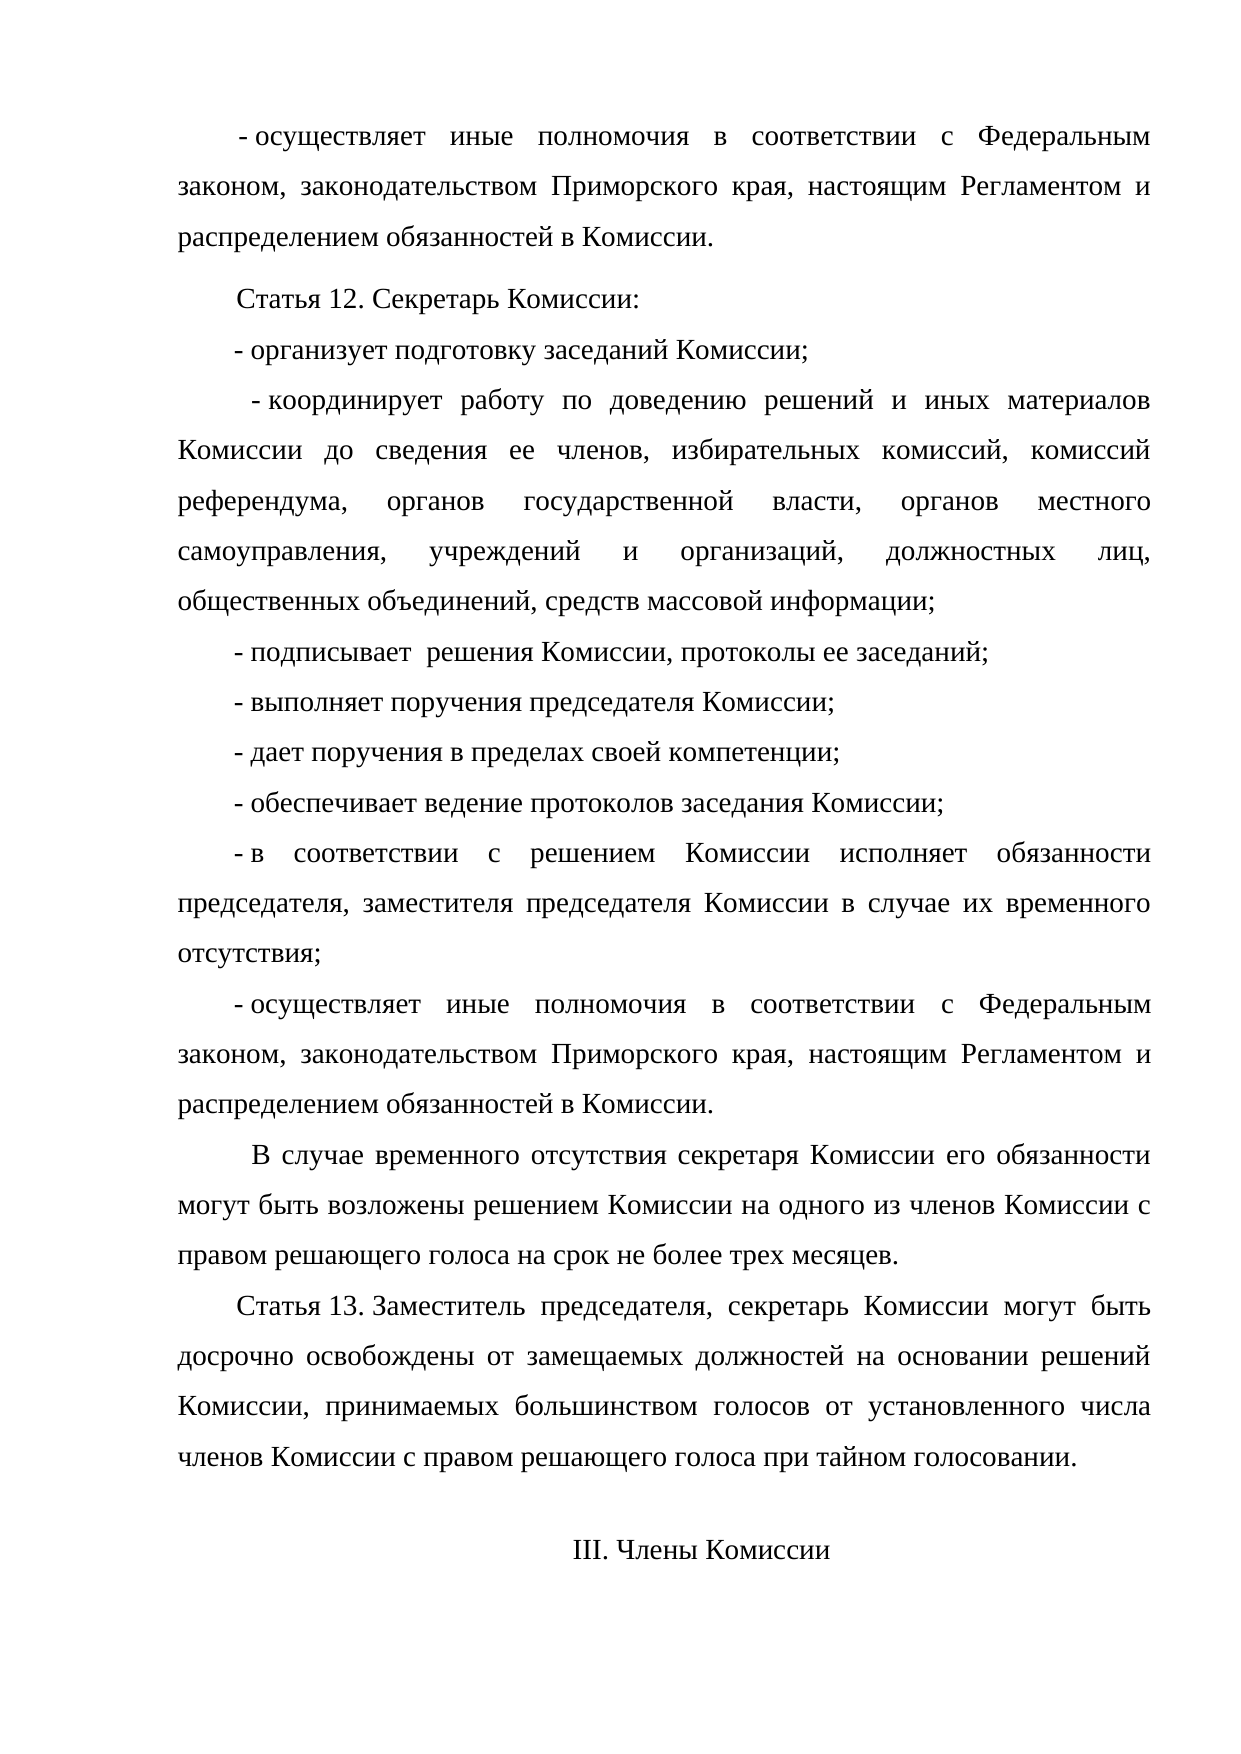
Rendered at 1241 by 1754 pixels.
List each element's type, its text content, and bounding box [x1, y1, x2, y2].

text - подписывает решения Комиссии, протоколы ее заседаний; [177, 634, 1152, 667]
text - осуществляет иные полномочия в соответствии с Федеральным законом, законодательством Приморского края, настоящим Регламентом и распределением обязанностей в Комиссии. [177, 986, 1152, 1120]
text - обеспечивает ведение протоколов заседания Комиссии; [177, 785, 1152, 818]
text - осуществляет иные полномочия в соответствии с Федеральным законом, законодательством Приморского края, настоящим Регламентом и распределением обязанностей в Комиссии. [177, 118, 1152, 252]
text Статья 12. Секретарь Комиссии: [177, 282, 1152, 315]
text - координирует работу по доведению решений и иных материалов Комиссии до сведения ее членов, избирательных комиссий, комиссий референдума, органов государственной власти, органов местного самоуправления, учреждений и организаций, должностных лиц, общественных объединений, средств массовой информации; [177, 382, 1152, 617]
text - организует подготовку заседаний Комиссии; [177, 332, 1152, 365]
text Статья 13. Заместитель председателя, секретарь Комиссии могут быть досрочно освобождены от замещаемых должностей на основании решений Комиссии, принимаемых большинством голосов от установленного числа членов Комиссии с правом решающего голоса при тайном голосовании. [177, 1288, 1152, 1472]
subtitle III. Члены Комиссии [177, 1532, 1152, 1566]
text - в соответствии с решением Комиссии исполняет обязанности председателя, заместителя председателя Комиссии в случае их временного отсутствия; [177, 835, 1152, 969]
text В случае временного отсутствия секретаря Комиссии его обязанности могут быть возложены решением Комиссии на одного из членов Комиссии с правом решающего голоса на срок не более трех месяцев. [177, 1137, 1152, 1271]
text - дает поручения в пределах своей компетенции; [177, 734, 1152, 768]
text - выполняет поручения председателя Комиссии; [177, 684, 1152, 718]
